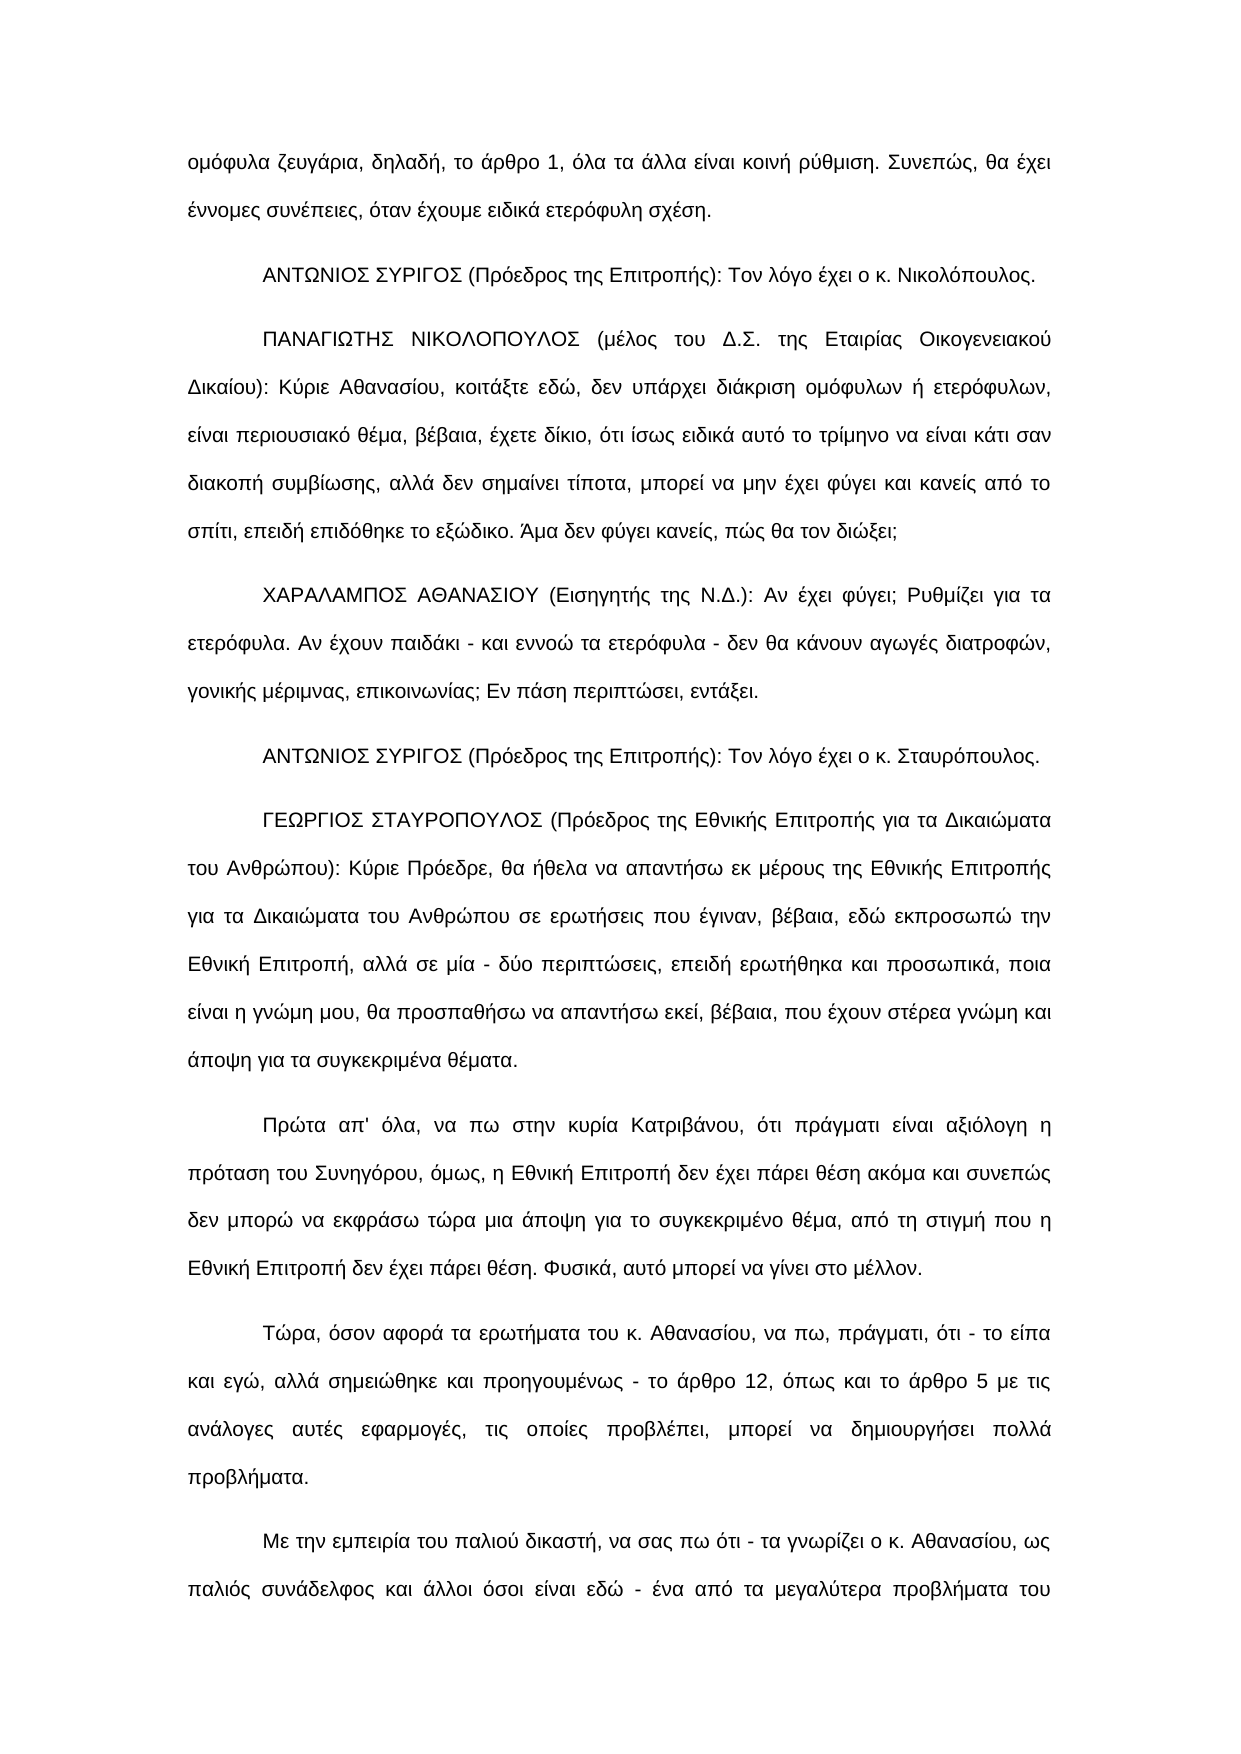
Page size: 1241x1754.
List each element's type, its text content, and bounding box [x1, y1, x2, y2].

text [187, 1529, 1053, 1601]
text ΠΑΝΑΓΙΩΤΗΣ ΝΙΚΟΛΟΠΟΥΛΟΣ (μέλος του Δ.Σ. της Εταιρίας Οικογενειακού Δικαίου): Κύριε Αθανασίου, κοιτάξτε εδώ, δεν υπάρχει διάκριση ομόφυλων ή ετερόφυλων, είναι περιουσιακό θέμα, βέβαια, έχετε δίκιο, ότι ίσως ειδικά αυτό το τρίμηνο να είναι κάτι σαν διακοπή συμβίωσης, αλλά δεν σημαίνει τίποτα, μπορεί να μην έχει φύγει και κανείς από το σπίτι, επειδή επιδόθηκε το εξώδικο. Άμα δεν φύγει κανείς, πώς θα τον διώξει; [187, 327, 1053, 543]
text ΓΕΩΡΓΙΟΣ ΣΤΑΥΡΟΠΟΥΛΟΣ (Πρόεδρος της Εθνικής Επιτροπής για τα Δικαιώματα του Ανθρώπου): Κύριε Πρόεδρε, θα ήθελα να απαντήσω εκ μέρους της Εθνικής Επιτροπής για τα Δικαιώματα του Ανθρώπου σε ερωτήσεις που έγιναν, βέβαια, εδώ εκπροσωπώ την Εθνική Επιτροπή, αλλά σε μία - δύο περιπτώσεις, επειδή ερωτήθηκα και προσωπικά, ποια είναι η γνώμη μου, θα προσπαθήσω να απαντήσω εκεί, βέβαια, που έχουν στέρεα γνώμη και άποψη για τα συγκεκριμένα θέματα. [187, 808, 1053, 1072]
text ΧΑΡΑΛΑΜΠΟΣ ΑΘΑΝΑΣΙΟΥ (Εισηγητής της Ν.Δ.): Αν έχει φύγει; Ρυθμίζει για τα ετερόφυλα. Αν έχουν παιδάκι - και εννοώ τα ετερόφυλα - δεν θα κάνουν αγωγές διατροφών, γονικής μέριμνας, επικοινωνίας; Εν πάση περιπτώσει, εντάξει. [187, 583, 1053, 703]
text ΑΝΤΩΝΙΟΣ ΣΥΡΙΓΟΣ (Πρόεδρος της Επιτροπής): Τον λόγο έχει ο κ. Σταυρόπουλος. [187, 744, 1053, 768]
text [187, 150, 1053, 222]
text ΑΝΤΩΝΙΟΣ ΣΥΡΙΓΟΣ (Πρόεδρος της Επιτροπής): Τον λόγο έχει ο κ. Νικολόπουλος. [187, 262, 1053, 286]
text Πρώτα απ' όλα, να πω στην κυρία Κατριβάνου, ότι πράγματι είναι αξιόλογη η πρόταση του Συνηγόρου, όμως, η Εθνική Επιτροπή δεν έχει πάρει θέση ακόμα και συνεπώς δεν μπορώ να εκφράσω τώρα μια άποψη για το συγκεκριμένο θέμα, από τη στιγμή που η Εθνική Επιτροπή δεν έχει πάρει θέση. Φυσικά, αυτό μπορεί να γίνει στο μέλλον. [187, 1112, 1053, 1280]
text Τώρα, όσον αφορά τα ερωτήματα του κ. Αθανασίου, να πω, πράγματι, ότι - το είπα και εγώ, αλλά σημειώθηκε και προηγουμένως - το άρθρο 12, όπως και το άρθρο 5 με τις ανάλογες αυτές εφαρμογές, τις οποίες προβλέπει, μπορεί να δημιουργήσει πολλά προβλήματα. [187, 1321, 1053, 1488]
